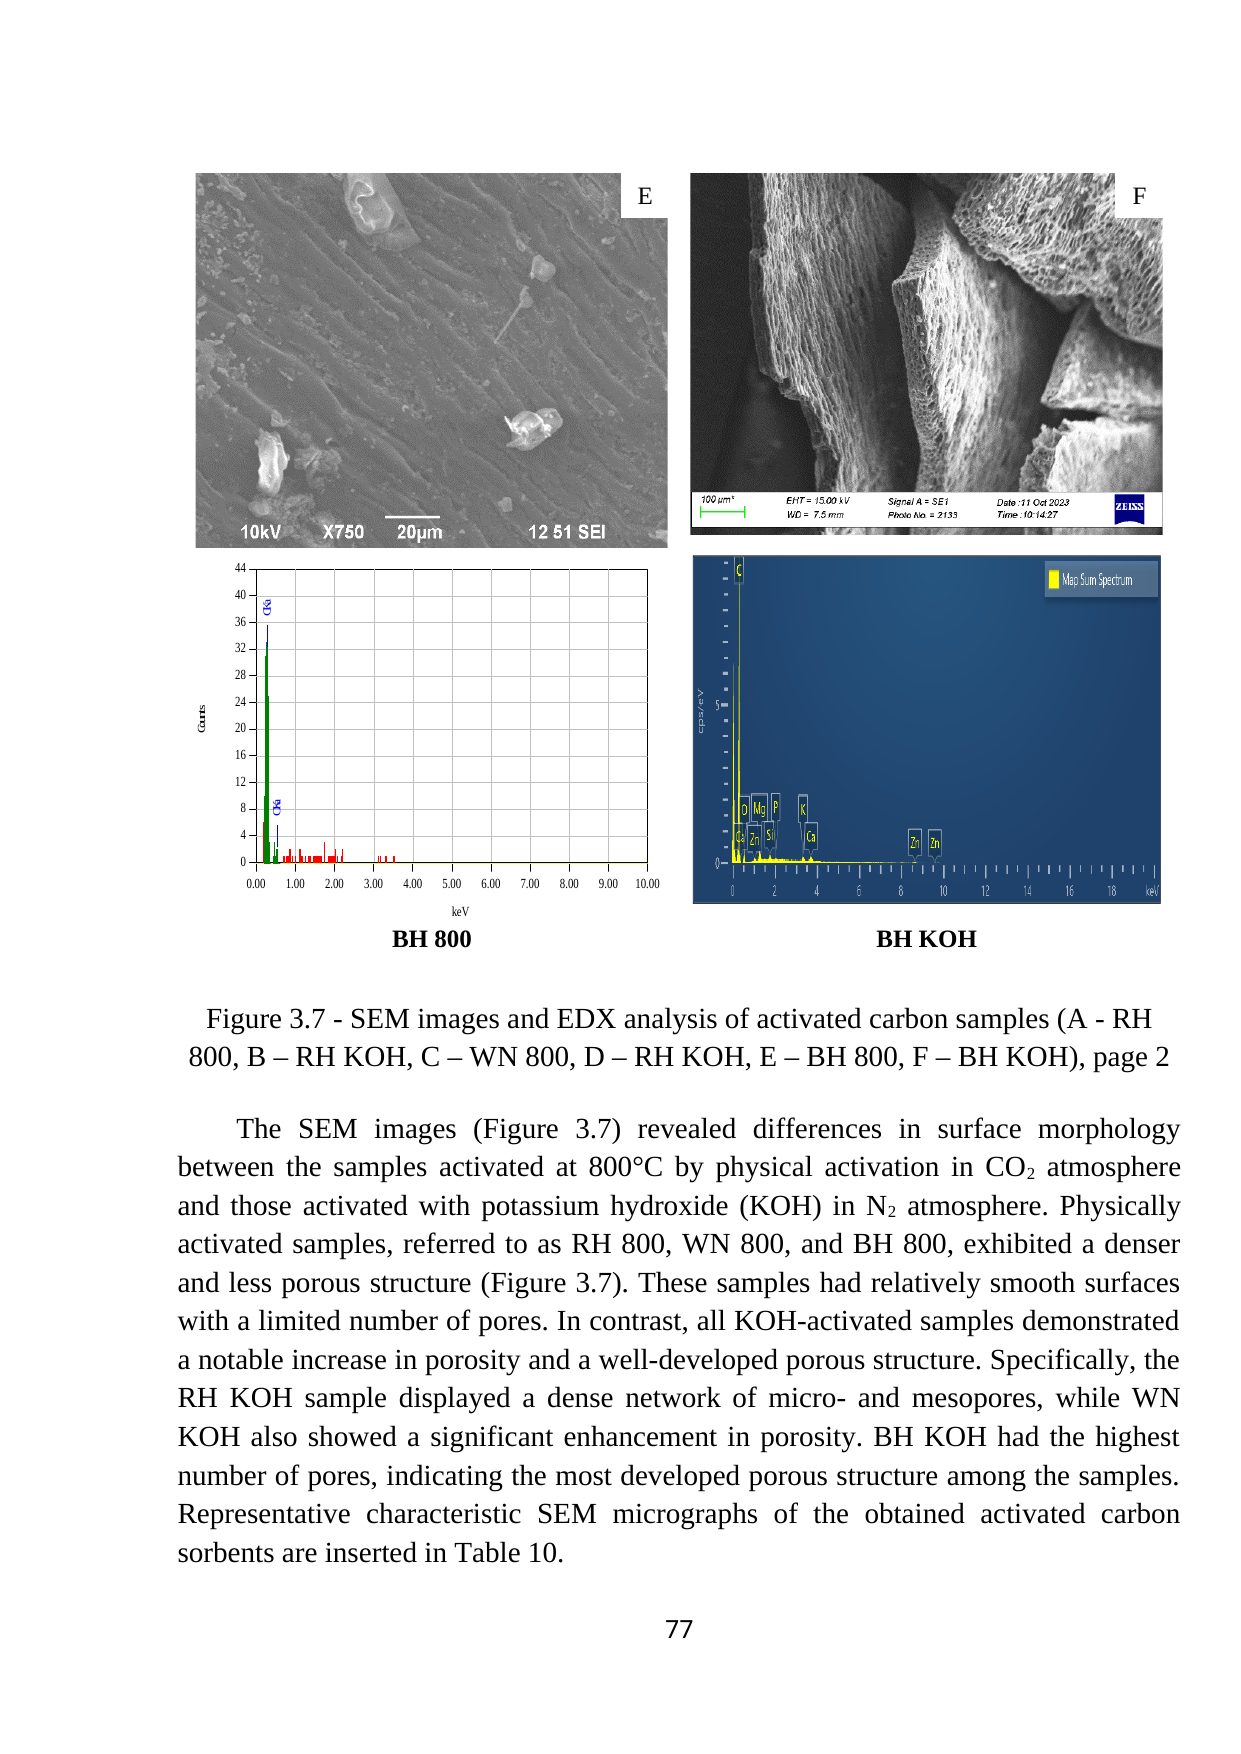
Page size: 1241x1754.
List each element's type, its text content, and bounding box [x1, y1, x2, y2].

text The SEM images (Figure 3.7) revealed differences in surface morphology between the samples activated at 800°C by physical activation in CO2 atmosphere and those activated with potassium hydroxide (KOH) in N2 atmosphere. Physically activated samples, referred to as RH 800, WN 800, and BH 800, exhibited a denser and less porous structure (Figure 3.7). These samples had relatively smooth surfaces with a limited number of pores. In contrast, all KOH-activated samples demonstrated a notable increase in porosity and a well-developed porous structure. Specifically, the RH KOH sample displayed a dense network of micro- and mesopores, while WN KOH also showed a significant enhancement in porosity. BH KOH had the highest number of pores, indicating the most developed porous structure among the samples. Representative characteristic SEM micrographs of the obtained activated carbon sorbents are inserted in Table 10. [177, 1111, 1181, 1568]
text Figure 3.7 - SEM images and EDX analysis of activated carbon samples (A - RH 800, B – RH KOH, C – WN 800, D – RH KOH, E – BH 800, F – BH KOH), page 2 [177, 1001, 1181, 1073]
picture [690, 551, 1163, 909]
picture [195, 173, 668, 548]
picture [690, 173, 1163, 535]
table_header [679, 174, 1174, 551]
table_cell BH 800 [184, 924, 679, 1001]
table_header [184, 174, 679, 551]
table_cell [679, 551, 1174, 924]
table_cell [184, 551, 679, 924]
table_cell BH KOH [679, 924, 1174, 1001]
